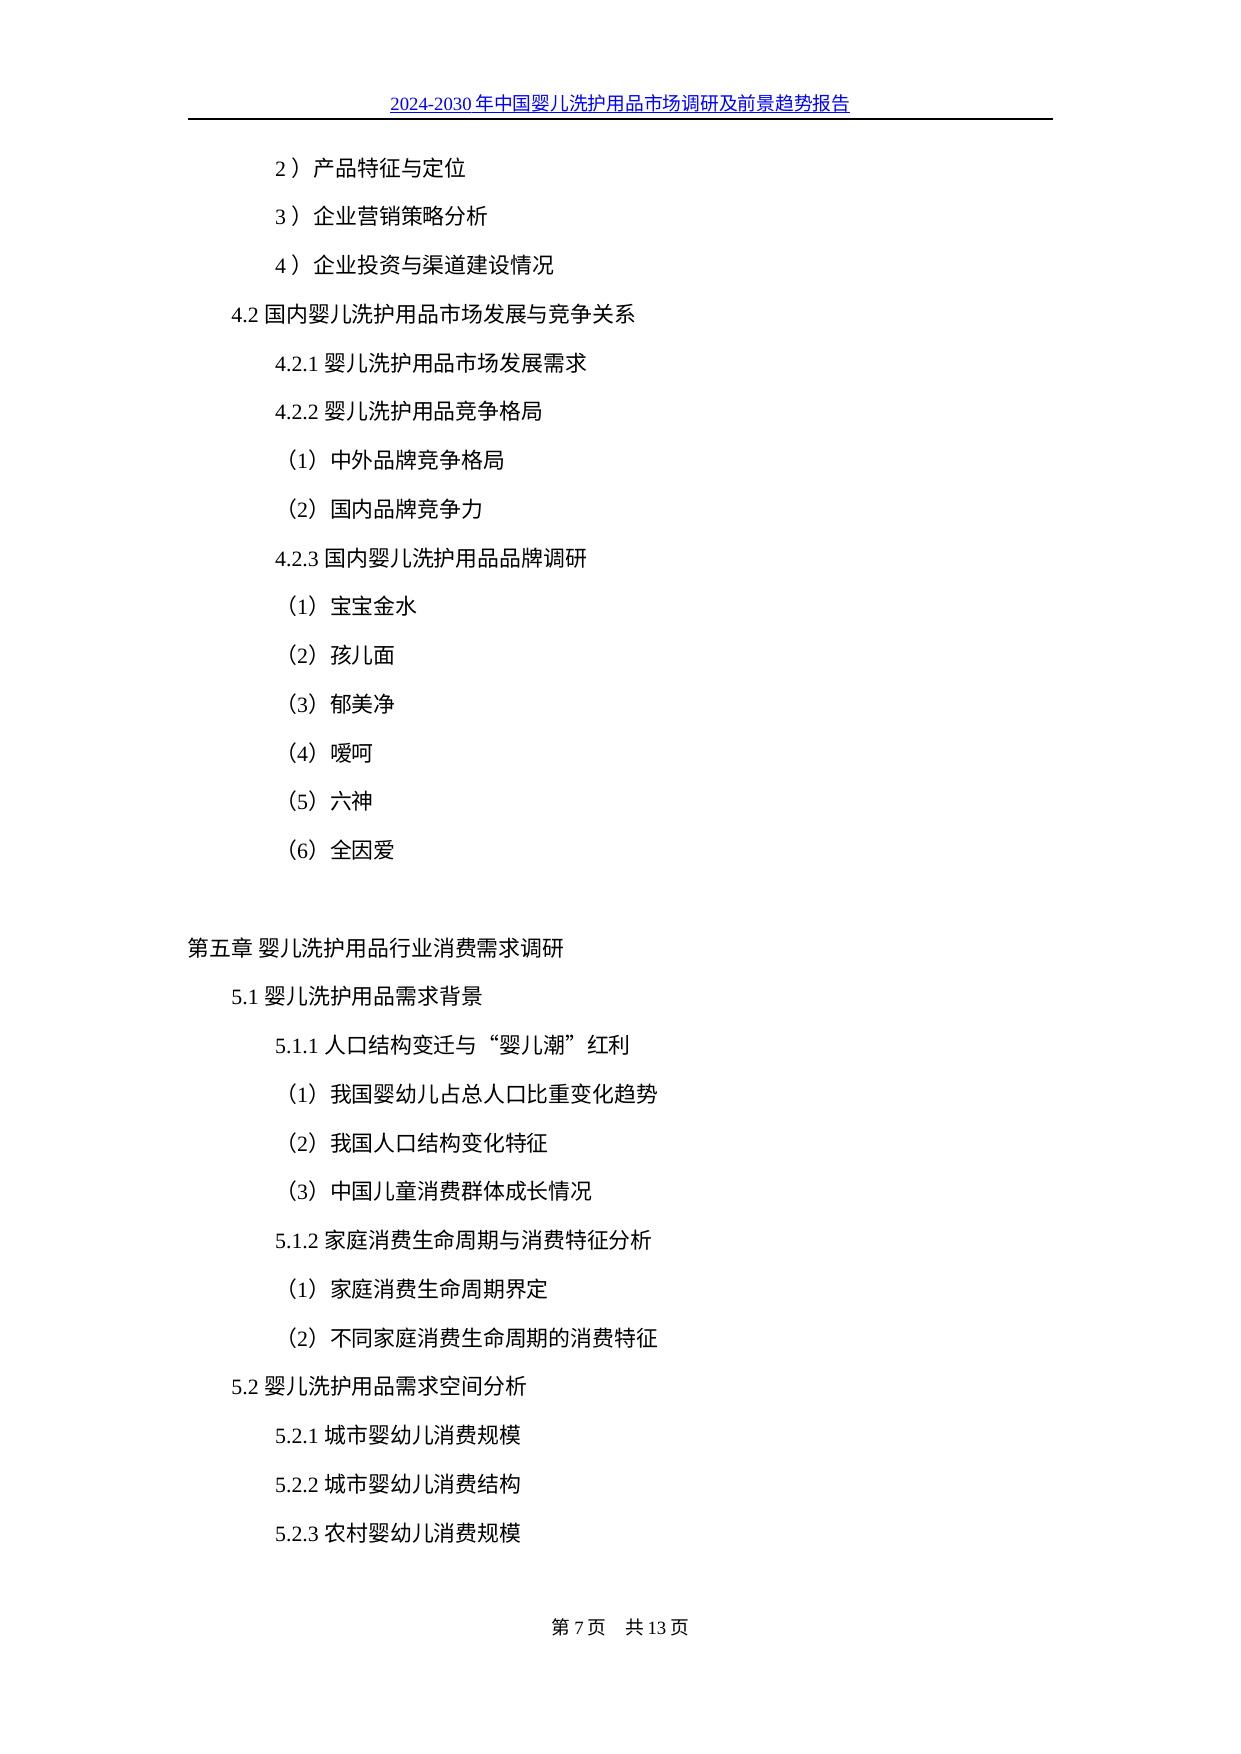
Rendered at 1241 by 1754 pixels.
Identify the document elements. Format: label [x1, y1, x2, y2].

text [187, 150, 1053, 1548]
